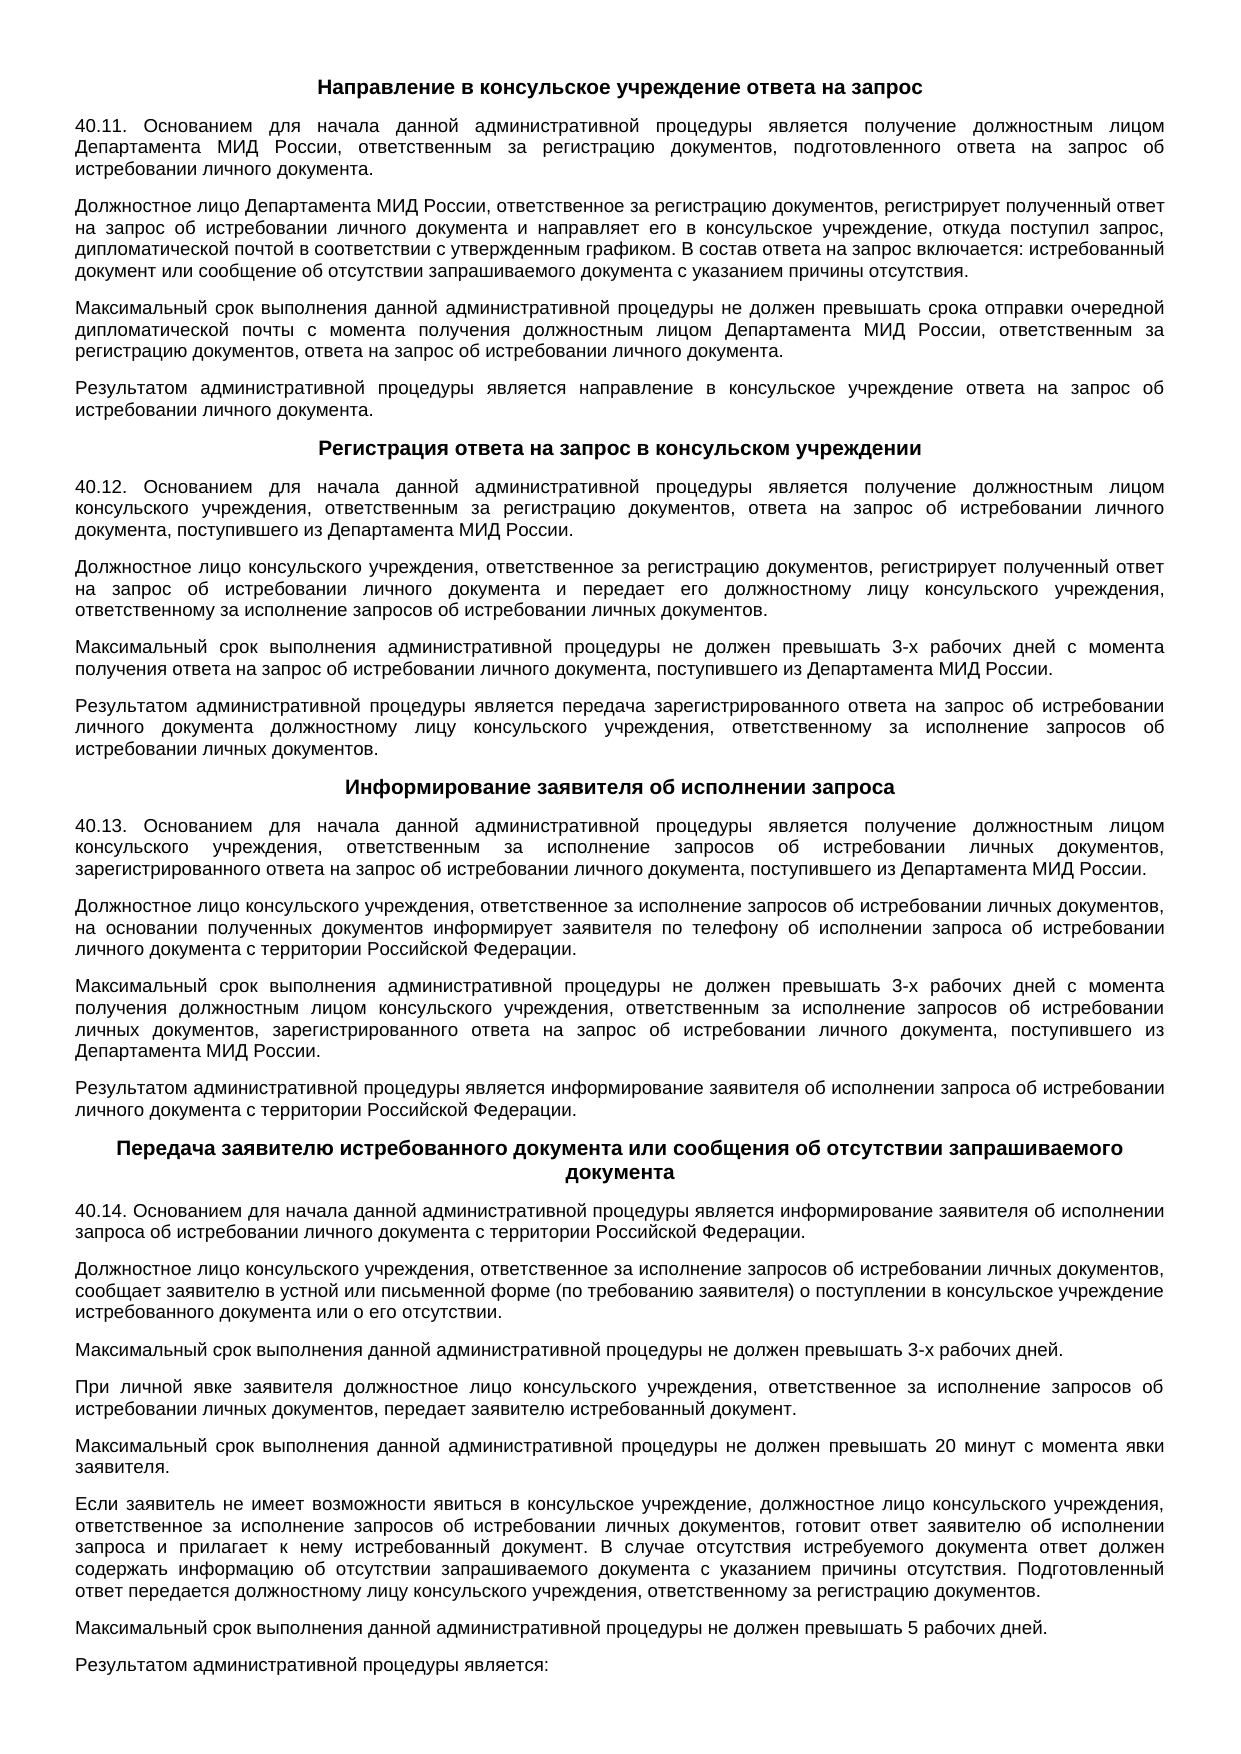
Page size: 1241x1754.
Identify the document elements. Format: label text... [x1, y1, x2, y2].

text 40.12. Основанием для начала данной административной процедуры является получение должностным лицом консульского учреждения, ответственным за регистрацию документов, ответа на запрос об истребовании личного документа, поступившего из Департамента МИД России. [75, 475, 1165, 540]
text Передача заявителю истребованного документа или сообщения об отсутствии запрашиваемого документа [75, 1136, 1165, 1184]
text Максимальный срок выполнения данной административной процедуры не должен превышать 20 минут с момента явки заявителя. [75, 1434, 1165, 1478]
text 40.14. Основанием для начала данной административной процедуры является информирование заявителя об исполнении запроса об истребовании личного документа с территории Российской Федерации. [75, 1199, 1165, 1243]
text 40.11. Основанием для начала данной административной процедуры является получение должностным лицом Департамента МИД России, ответственным за регистрацию документов, подготовленного ответа на запрос об истребовании личного документа. [75, 114, 1165, 179]
text Если заявитель не имеет возможности явиться в консульское учреждение, должностное лицо консульского учреждения, ответственное за исполнение запросов об истребовании личных документов, готовит ответ заявителю об исполнении запроса и прилагает к нему истребованный документ. В случае отсутствия истребуемого документа ответ должен содержать информацию об отсутствии запрашиваемого документа с указанием причины отсутствия. Подготовленный ответ передается должностному лицу консульского учреждения, ответственному за регистрацию документов. [75, 1493, 1165, 1601]
text Максимальный срок выполнения административной процедуры не должен превышать 3-х рабочих дней с момента получения ответа на запрос об истребовании личного документа, поступившего из Департамента МИД России. [75, 636, 1165, 679]
text Регистрация ответа на запрос в консульском учреждении [75, 436, 1165, 460]
text Результатом административной процедуры является информирование заявителя об исполнении запроса об истребовании личного документа с территории Российской Федерации. [75, 1077, 1165, 1120]
text 40.13. Основанием для начала данной административной процедуры является получение должностным лицом консульского учреждения, ответственным за исполнение запросов об истребовании личных документов, зарегистрированного ответа на запрос об истребовании личного документа, поступившего из Департамента МИД России. [75, 815, 1165, 879]
text Максимальный срок выполнения административной процедуры не должен превышать 3-х рабочих дней с момента получения должностным лицом консульского учреждения, ответственным за исполнение запросов об истребовании личных документов, зарегистрированного ответа на запрос об истребовании личного документа, поступившего из Департамента МИД России. [75, 975, 1165, 1062]
text Должностное лицо Департамента МИД России, ответственное за регистрацию документов, регистрирует полученный ответ на запрос об истребовании личного документа и направляет его в консульское учреждение, откуда поступил запрос, дипломатической почтой в соответствии с утвержденным графиком. В состав ответа на запрос включается: истребованный документ или сообщение об отсутствии запрашиваемого документа с указанием причины отсутствия. [75, 195, 1165, 281]
text При личной явке заявителя должностное лицо консульского учреждения, ответственное за исполнение запросов об истребовании личных документов, передает заявителю истребованный документ. [75, 1376, 1165, 1419]
text Результатом административной процедуры является передача зарегистрированного ответа на запрос об истребовании личного документа должностному лицу консульского учреждения, ответственному за исполнение запросов об истребовании личных документов. [75, 695, 1165, 759]
text Должностное лицо консульского учреждения, ответственное за исполнение запросов об истребовании личных документов, на основании полученных документов информирует заявителя по телефону об исполнении запроса об истребовании личного документа с территории Российской Федерации. [75, 895, 1165, 960]
text Должностное лицо консульского учреждения, ответственное за регистрацию документов, регистрирует полученный ответ на запрос об истребовании личного документа и передает его должностному лицу консульского учреждения, ответственному за исполнение запросов об истребовании личных документов. [75, 556, 1165, 620]
text Результатом административной процедуры является: [75, 1654, 1165, 1675]
text Должностное лицо консульского учреждения, ответственное за исполнение запросов об истребовании личных документов, сообщает заявителю в устной или письменной форме (по требованию заявителя) о поступлении в консульское учреждение истребованного документа или о его отсутствии. [75, 1258, 1165, 1323]
text Максимальный срок выполнения данной административной процедуры не должен превышать срока отправки очередной дипломатической почты с момента получения должностным лицом Департамента МИД России, ответственным за регистрацию документов, ответа на запрос об истребовании личного документа. [75, 297, 1165, 361]
text Максимальный срок выполнения данной административной процедуры не должен превышать 5 рабочих дней. [75, 1617, 1165, 1638]
text Максимальный срок выполнения данной административной процедуры не должен превышать 3-х рабочих дней. [75, 1338, 1165, 1360]
text Информирование заявителя об исполнении запроса [75, 775, 1165, 799]
text Направление в консульское учреждение ответа на запрос [75, 75, 1165, 99]
text Результатом административной процедуры является направление в консульское учреждение ответа на запрос об истребовании личного документа. [75, 377, 1165, 420]
